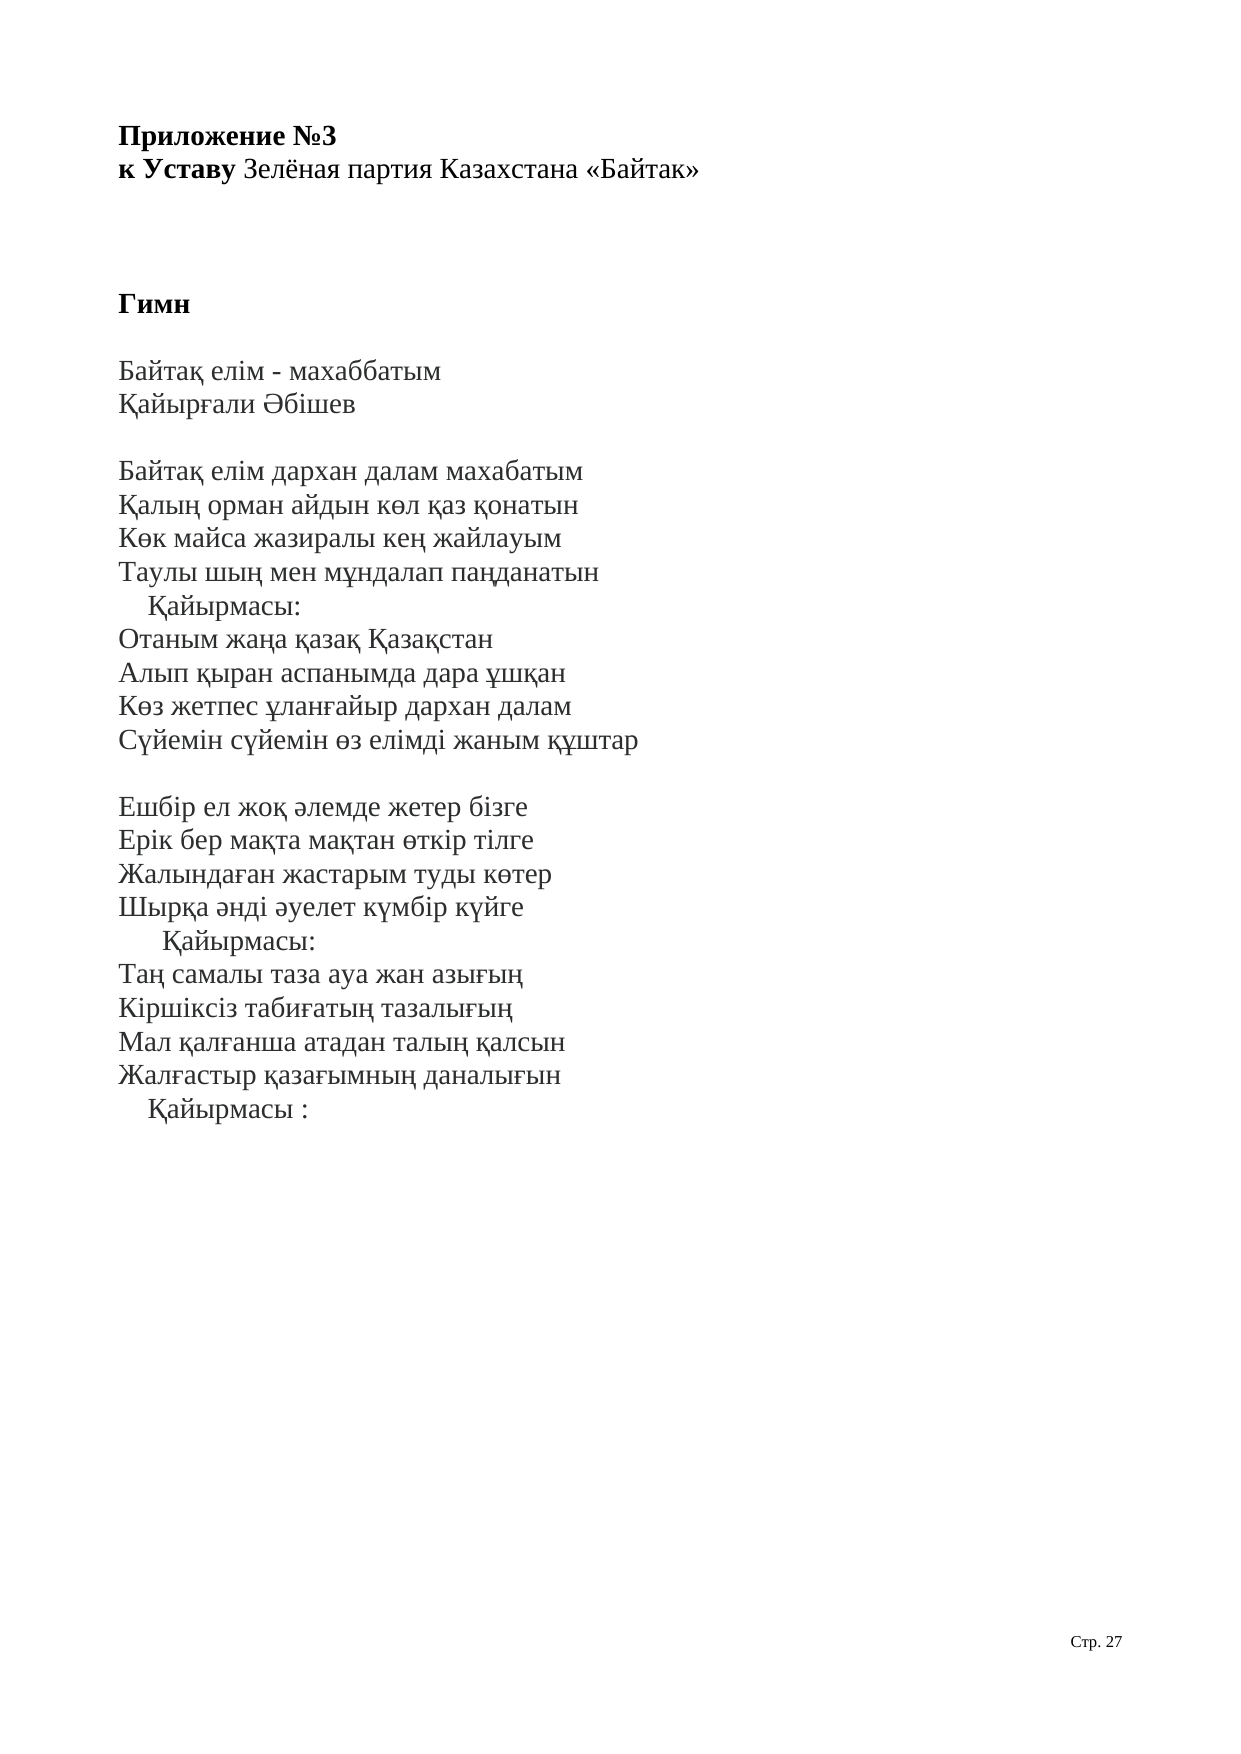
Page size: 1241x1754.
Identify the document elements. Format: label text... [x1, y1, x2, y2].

text Приложение №3 [118, 118, 1122, 152]
text Гимн [118, 286, 1122, 319]
text Байтақ елім - махаббатым Қайырғали Әбішев Байтақ елім дархан далам махабатым Қалың орман айдын көл қаз қонатын Көк майса жазиралы кең жайлауым Таулы шың мен мұндалап паңданатын Қайырмасы: Отаным жаңа қазақ Қазақстан Алып қыран аспанымда дара ұшқан Көз жетпес ұланғайыр дархан далам Сүйемін сүйемін өз елімді жаным құштар Ешбір ел жоқ әлемде жетер бізге Ерік бер мақта мақтан өткір тілге Жалындаған жастарым туды көтер Шырқа әнді әуелет күмбір күйге Қайырмасы: Таң самалы таза ауа жан азығың Кіршіксіз табиғатың тазалығың Мал қалғанша атадан талың қалсын Жалғастыр қазағымның даналығын Қайырмасы : [118, 353, 1122, 1153]
text к Уставу Зелёная партия Казахстана «Байтак» [118, 152, 1122, 185]
